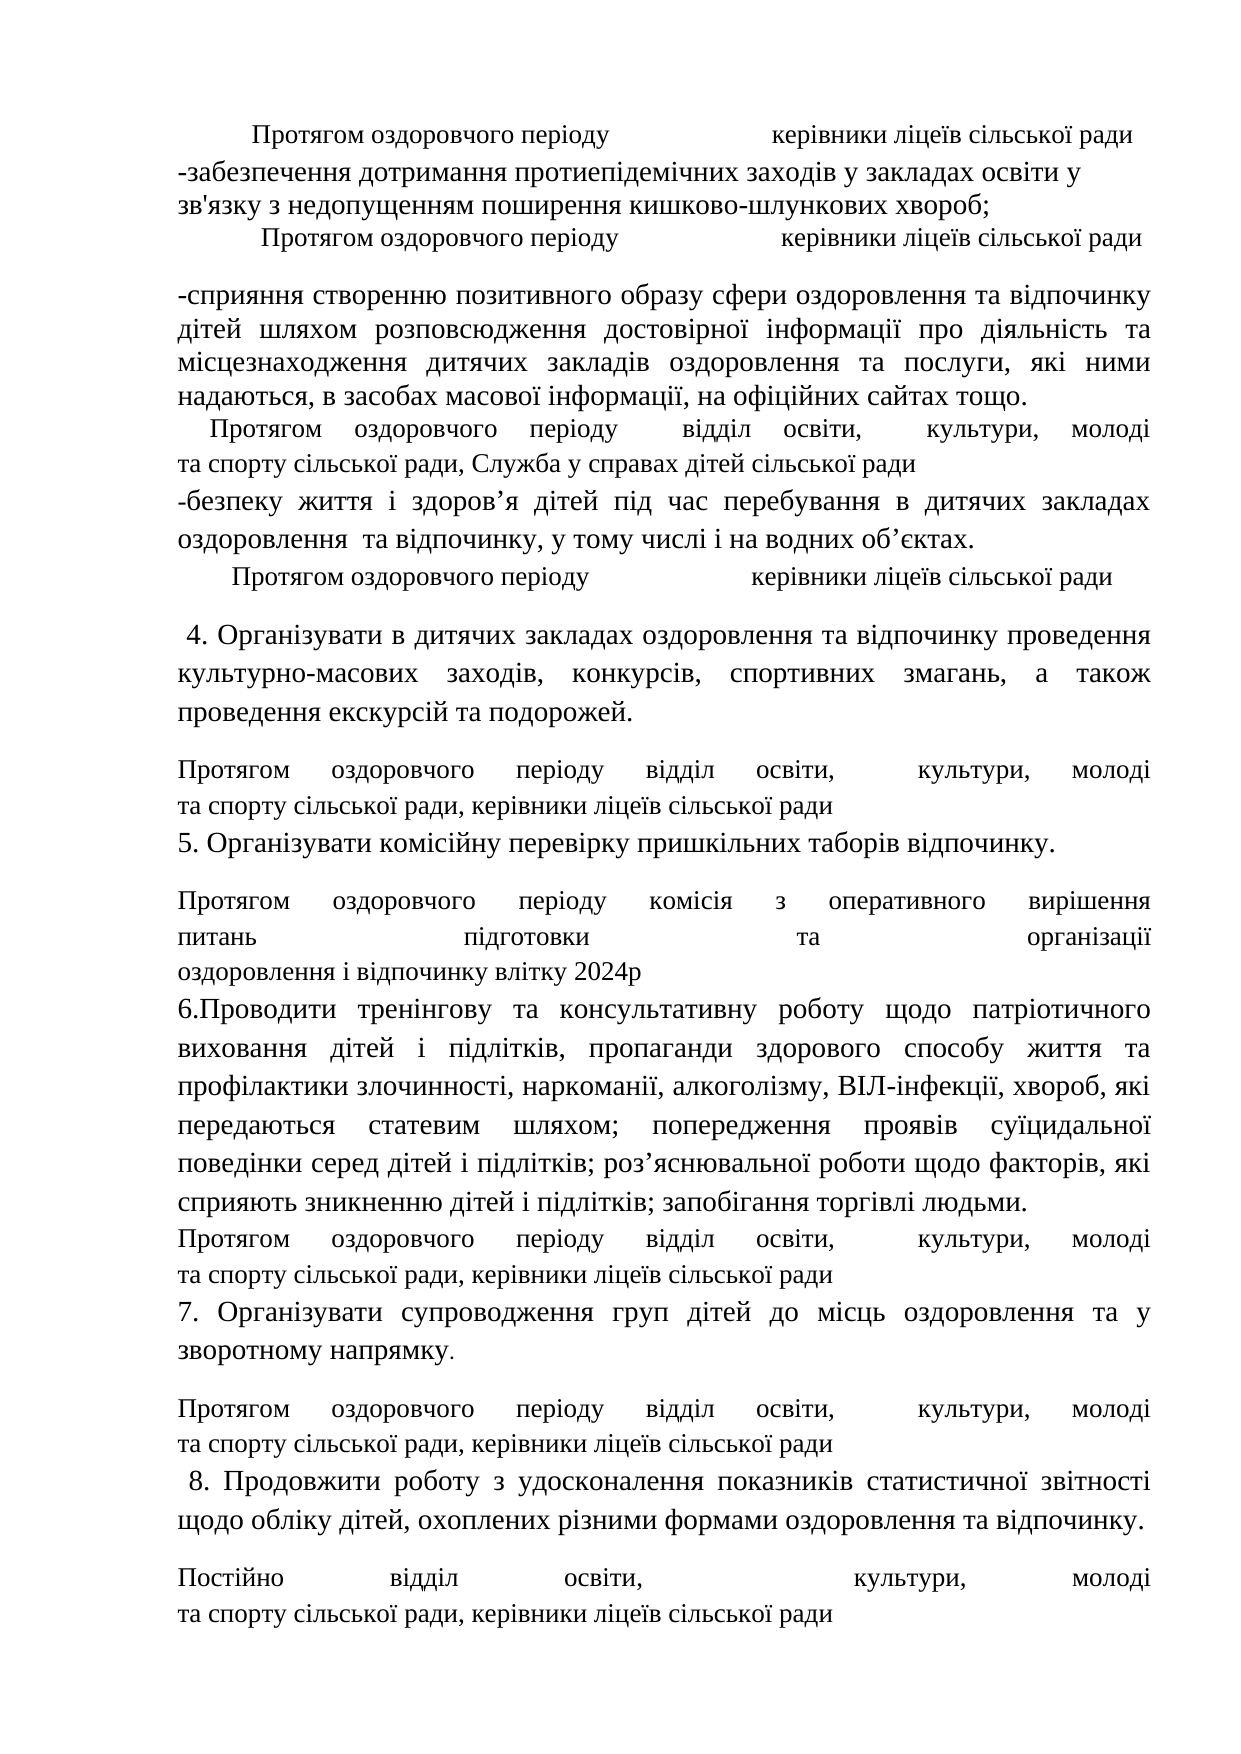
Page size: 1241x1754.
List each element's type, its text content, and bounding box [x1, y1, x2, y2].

text Протягом оздоровчого періоду відділ освіти, культури, молоді та спорту сільської ради, керівники ліцеїв сільської ради [177, 1222, 1152, 1289]
text 7. Організувати супроводження груп дітей до місць оздоровлення та у зворотному напрямку. [177, 1294, 1152, 1366]
text Протягом оздоровчого періоду керівники ліцеїв сільської ради [177, 221, 1152, 252]
text Протягом оздоровчого періоду відділ освіти, культури, молоді та спорту сільської ради, керівники ліцеїв сільської ради [177, 753, 1152, 820]
text Протягом оздоровчого періоду відділ освіти, культури, молоді та спорту сільської ради, Служба у справах дітей сільської ради [177, 412, 1152, 478]
text зв'язку з недопущенням поширення кишково-шлункових хвороб; [177, 187, 1152, 221]
text -сприяння створенню позитивного образу сфери оздоровлення та відпочинку дітей шляхом розповсюдження достовірної інформації про діяльність та місцезнаходження дитячих закладів оздоровлення та послуги, які ними надаються, в засобах масової інформації, на офіційних сайтах тощо. [177, 277, 1152, 412]
text Протягом оздоровчого періоду відділ освіти, культури, молоді та спорту сільської ради, керівники ліцеїв сільської ради [177, 1392, 1152, 1459]
text 8. Продовжити роботу з удосконалення показників статистичної звітності щодо обліку дітей, охоплених різними формами оздоровлення та відпочинку. [177, 1463, 1152, 1535]
text -забезпечення дотримання протиепідемічних заходів у закладах освіти у [177, 154, 1152, 187]
text 6.Проводити тренінгову та консультативну роботу щодо патріотичного виховання дітей і підлітків, пропаганди здорового способу життя та профілактики злочинності, наркоманії, алкоголізму, ВІЛ-інфекції, хвороб, які передаються статевим шляхом; попередження проявів суїцидальної поведінки серед дітей і підлітків; роз’яснювальної роботи щодо факторів, які сприяють зникненню дітей і підлітків; запобігання торгівлі людьми. [177, 991, 1152, 1217]
text 4. Організувати в дитячих закладах оздоровлення та відпочинку проведення культурно-масових заходів, конкурсів, спортивних змагань, а також проведення екскурсій та подорожей. [177, 617, 1152, 727]
text -безпеку життя і здоров’я дітей під час перебування в дитячих закладах оздоровлення та відпочинку, у тому числі і на водних об’єктах. [177, 483, 1152, 555]
text Протягом оздоровчого періоду керівники ліцеїв сільської ради [177, 560, 1152, 591]
text Протягом оздоровчого періоду комісія з оперативного вирішення питань підготовки та організації оздоровлення і відпочинку влітку 2024р [177, 884, 1152, 987]
text Протягом оздоровчого періоду керівники ліцеїв сільської ради [177, 118, 1152, 149]
text 5. Організувати комісійну перевірку пришкільних таборів відпочинку. [177, 825, 1152, 858]
text Постійно відділ освіти, культури, молоді та спорту сільської ради, керівники ліцеїв сільської ради [177, 1561, 1152, 1628]
